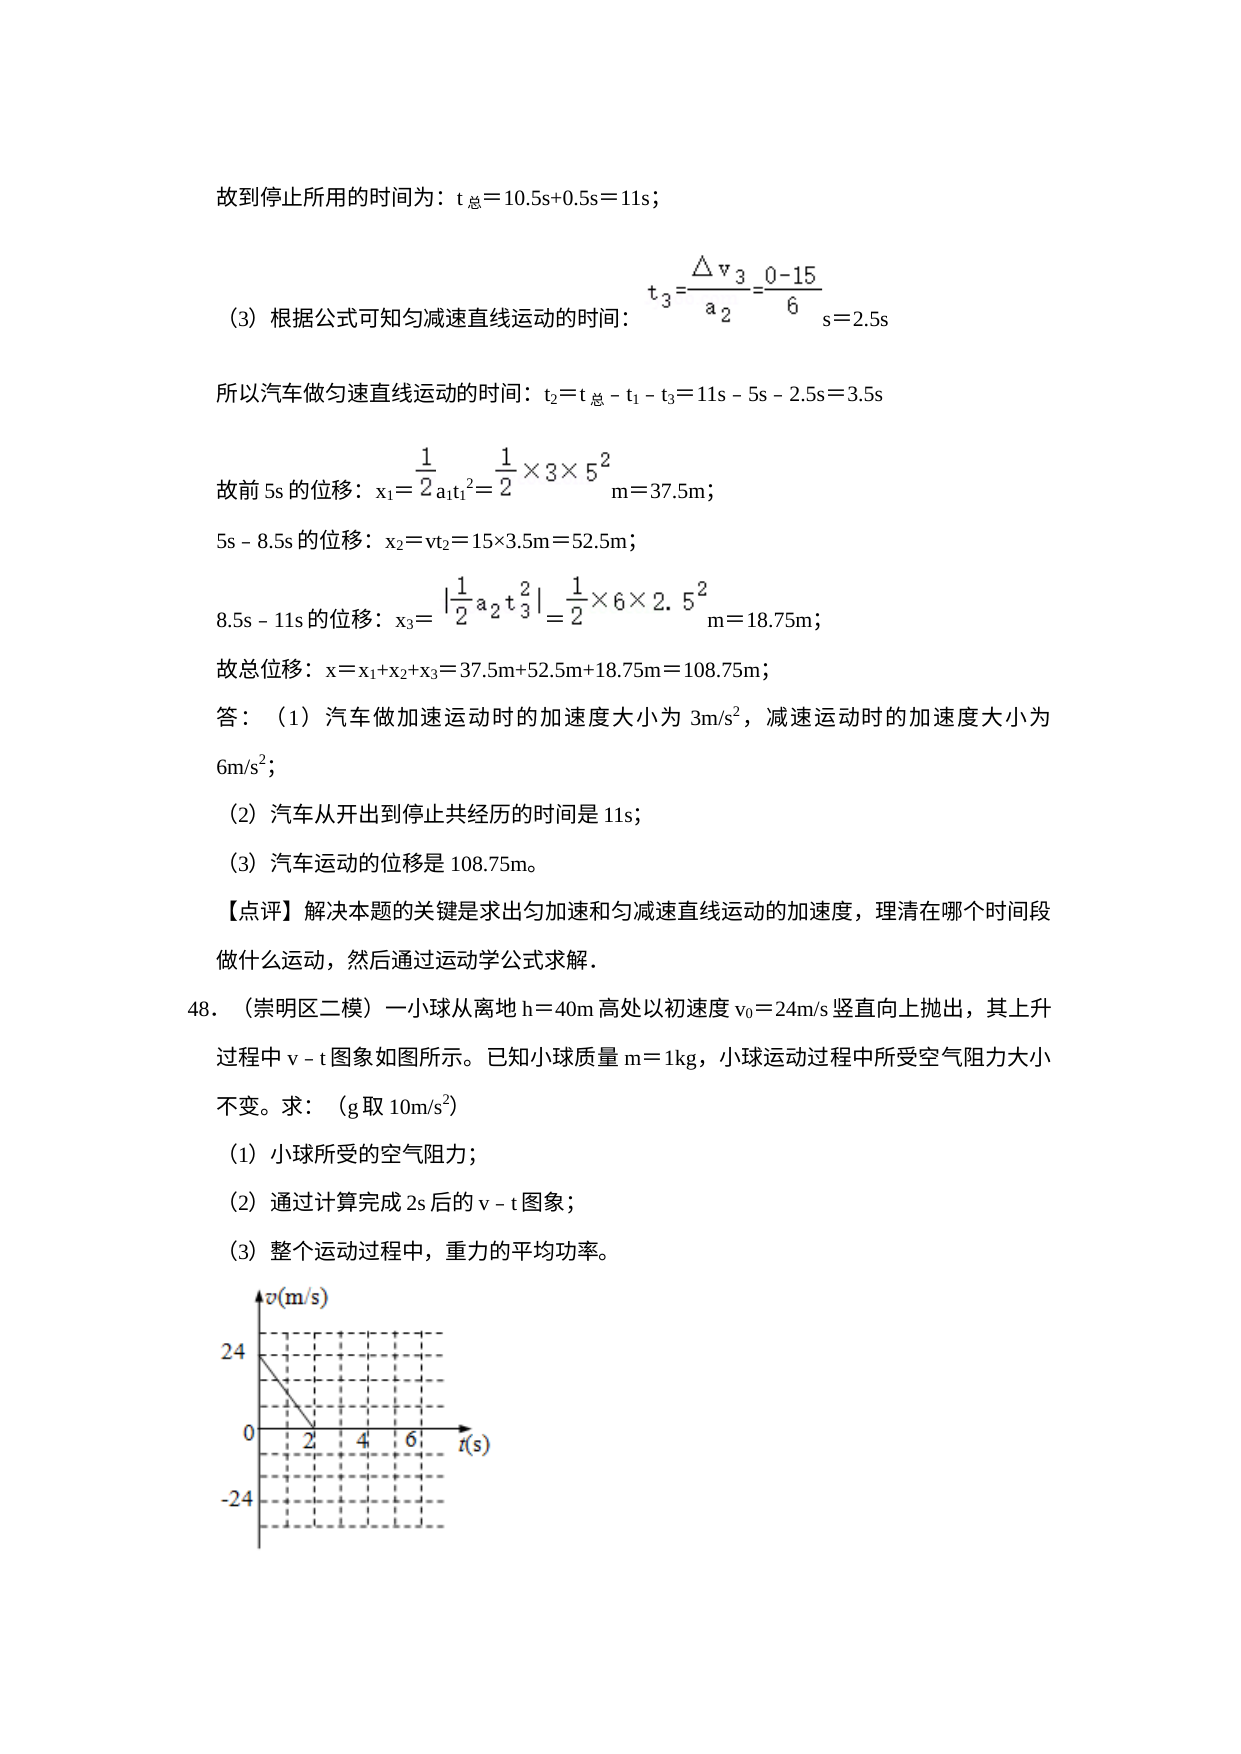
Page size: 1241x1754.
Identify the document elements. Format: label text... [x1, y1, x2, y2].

text （3）整个运动过程中，重力的平均功率。 [216, 1233, 1053, 1266]
picture [415, 443, 436, 499]
text （3）汽车运动的位移是108.75m。 [216, 845, 1053, 878]
text 5s﹣8.5s的位移：x2＝vt2＝15×3.5m＝52.5m； [216, 522, 1053, 555]
text 48．（崇明区二模）一小球从离地h＝40m高处以初速度v0＝24m/s竖直向上抛出，其上升过程中v﹣t图象如图所示。已知小球质量m＝1kg，小球运动过程中所受空气阻力大小不变。求：（g取10m/s2） [187, 991, 1053, 1121]
text 所以汽车做匀速直线运动的时间：t2＝t总﹣t1﹣t3＝11s﹣5s﹣2.5s＝3.5s [216, 358, 1053, 423]
picture [495, 443, 611, 499]
text （1）小球所受的空气阻力； [216, 1137, 1053, 1169]
text 【点评】解决本题的关键是求出匀加速和匀减速直线运动的加速度，理清在哪个时间段做什么运动，然后通过运动学公式求解． [216, 894, 1053, 975]
text 故到停止所用的时间为：t总＝10.5s+0.5s＝11s； [216, 162, 1053, 227]
text 答：（1）汽车做加速运动时的加速度大小为3m/s2，减速运动时的加速度大小为6m/s2； [216, 700, 1053, 781]
text （2）汽车从开出到停止共经历的时间是11s； [216, 797, 1053, 829]
picture [566, 572, 708, 628]
text 故总位移：x＝x1+x2+x3＝37.5m+52.5m+18.75m＝108.75m； [216, 652, 1053, 684]
text 故前5s的位移：x1＝a1t12＝m＝37.5m； [216, 442, 1053, 507]
picture [216, 1281, 494, 1555]
picture [642, 254, 823, 327]
text （2）通过计算完成2s后的v﹣t图象； [216, 1185, 1053, 1217]
text （3）根据公式可知匀减速直线运动的时间：s＝2.5s [216, 245, 1053, 343]
picture [435, 572, 545, 628]
